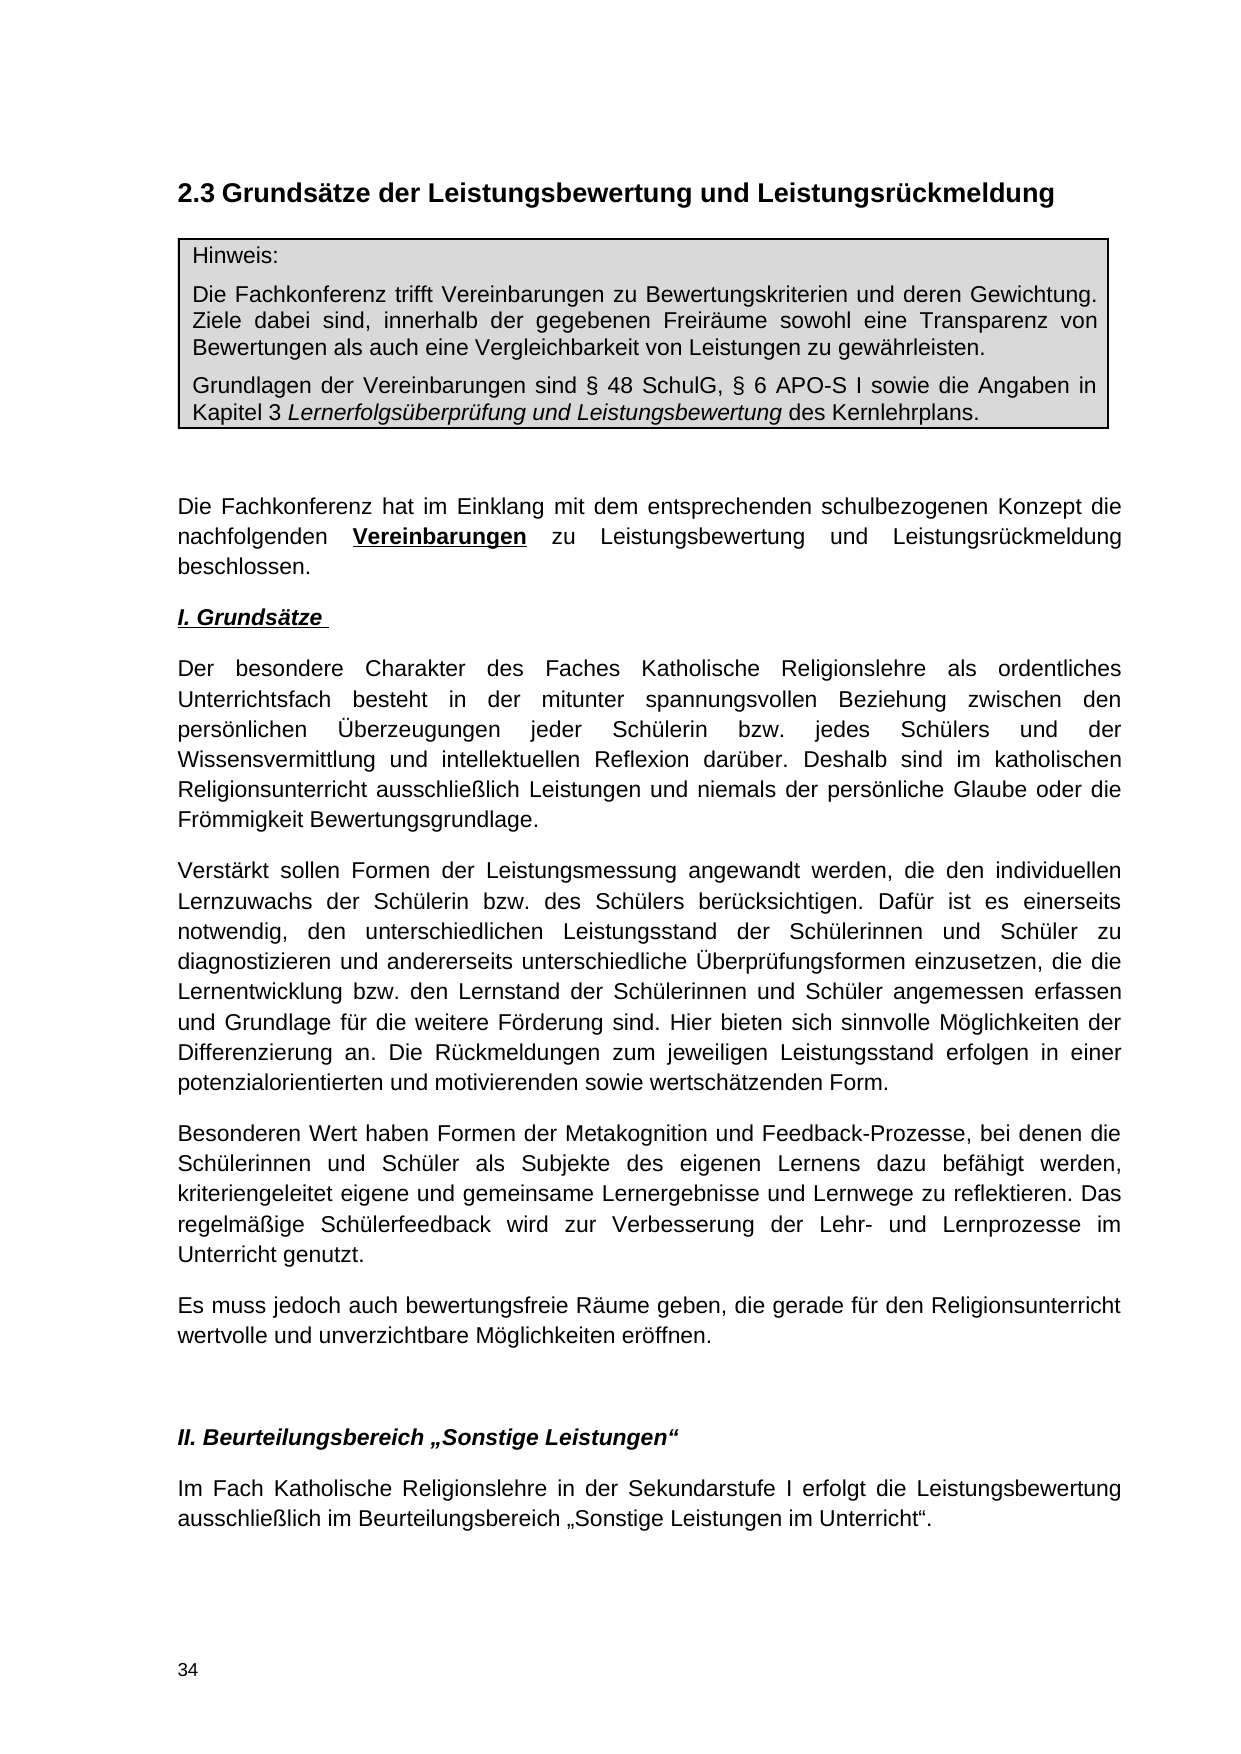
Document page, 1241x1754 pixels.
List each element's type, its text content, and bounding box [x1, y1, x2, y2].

text I. Grundsätze [177, 604, 1122, 631]
text Hinweis: [180, 240, 1107, 268]
text Im Fach Katholische Religionslehre in der Sekundarstufe I erfolgt die Leistungsbewertung ausschließlich im Beurteilungsbereich „Sonstige Leistungen im Unterricht“. [177, 1475, 1122, 1532]
text Es muss jedoch auch bewertungsfreie Räume geben, die gerade für den Religionsunterricht wertvolle und unverzichtbare Möglichkeiten eröffnen. [177, 1292, 1122, 1348]
text Verstärkt sollen Formen der Leistungsmessung angewandt werden, die den individuellen Lernzuwachs der Schülerin bzw. des Schülers berücksichtigen. Dafür ist es einerseits notwendig, den unterschiedlichen Leistungsstand der Schülerinnen und Schüler zu diagnostizieren und andererseits unterschiedliche Überprüfungsformen einzusetzen, die die Lernentwicklung bzw. den Lernstand der Schülerinnen und Schüler angemessen erfassen und Grundlage für die weitere Förderung sind. Hier bieten sich sinnvolle Möglichkeiten der Differenzierung an. Die Rückmeldungen zum jeweiligen Leistungsstand erfolgen in einer potenzialorientierten und motivierenden sowie wertschätzenden Form. [177, 857, 1122, 1095]
text Der besondere Charakter des Faches Katholische Religionslehre als ordentliches Unterrichtsfach besteht in der mitunter spannungsvollen Beziehung zwischen den persönlichen Überzeugungen jeder Schülerin bzw. jedes Schülers und der Wissensvermittlung und intellektuellen Reflexion darüber. Deshalb sind im katholischen Religionsunterricht ausschließlich Leistungen und niemals der persönliche Glaube oder die Frömmigkeit Bewertungsgrundlage. [177, 655, 1122, 833]
text Besonderen Wert haben Formen der Metakognition und Feedback-Prozesse, bei denen die Schülerinnen und Schüler als Subjekte des eigenen Lernens dazu befähigt werden, kriteriengeleitet eigene und gemeinsame Lernergebnisse und Lernwege zu reflektieren. Das regelmäßige Schülerfeedback wird zur Verbesserung der Lehr- und Lernprozesse im Unterricht genutzt. [177, 1120, 1122, 1267]
text Die Fachkonferenz hat im Einklang mit dem entsprechenden schulbezogenen Konzept die nachfolgenden Vereinbarungen zu Leistungsbewertung und Leistungsrückmeldung beschlossen. [177, 493, 1122, 579]
subtitle 2.3 Grundsätze der Leistungsbewertung und Leistungsrückmeldung [177, 177, 1122, 208]
text Grundlagen der Vereinbarungen sind § 48 SchulG, § 6 APO-S I sowie die Angaben in Kapitel 3 Lernerfolgsüberprüfung und Leistungsbewertung des Kernlehrplans. [180, 368, 1107, 427]
text II. Beurteilungsbereich „Sonstige Leistungen“ [177, 1424, 1122, 1450]
text Die Fachkonferenz trifft Vereinbarungen zu Bewertungskriterien und deren Gewichtung. Ziele dabei sind, innerhalb der gegebenen Freiräume sowohl eine Transparenz von Bewertungen als auch eine Vergleichbarkeit von Leistungen zu gewährleisten. [180, 277, 1107, 360]
